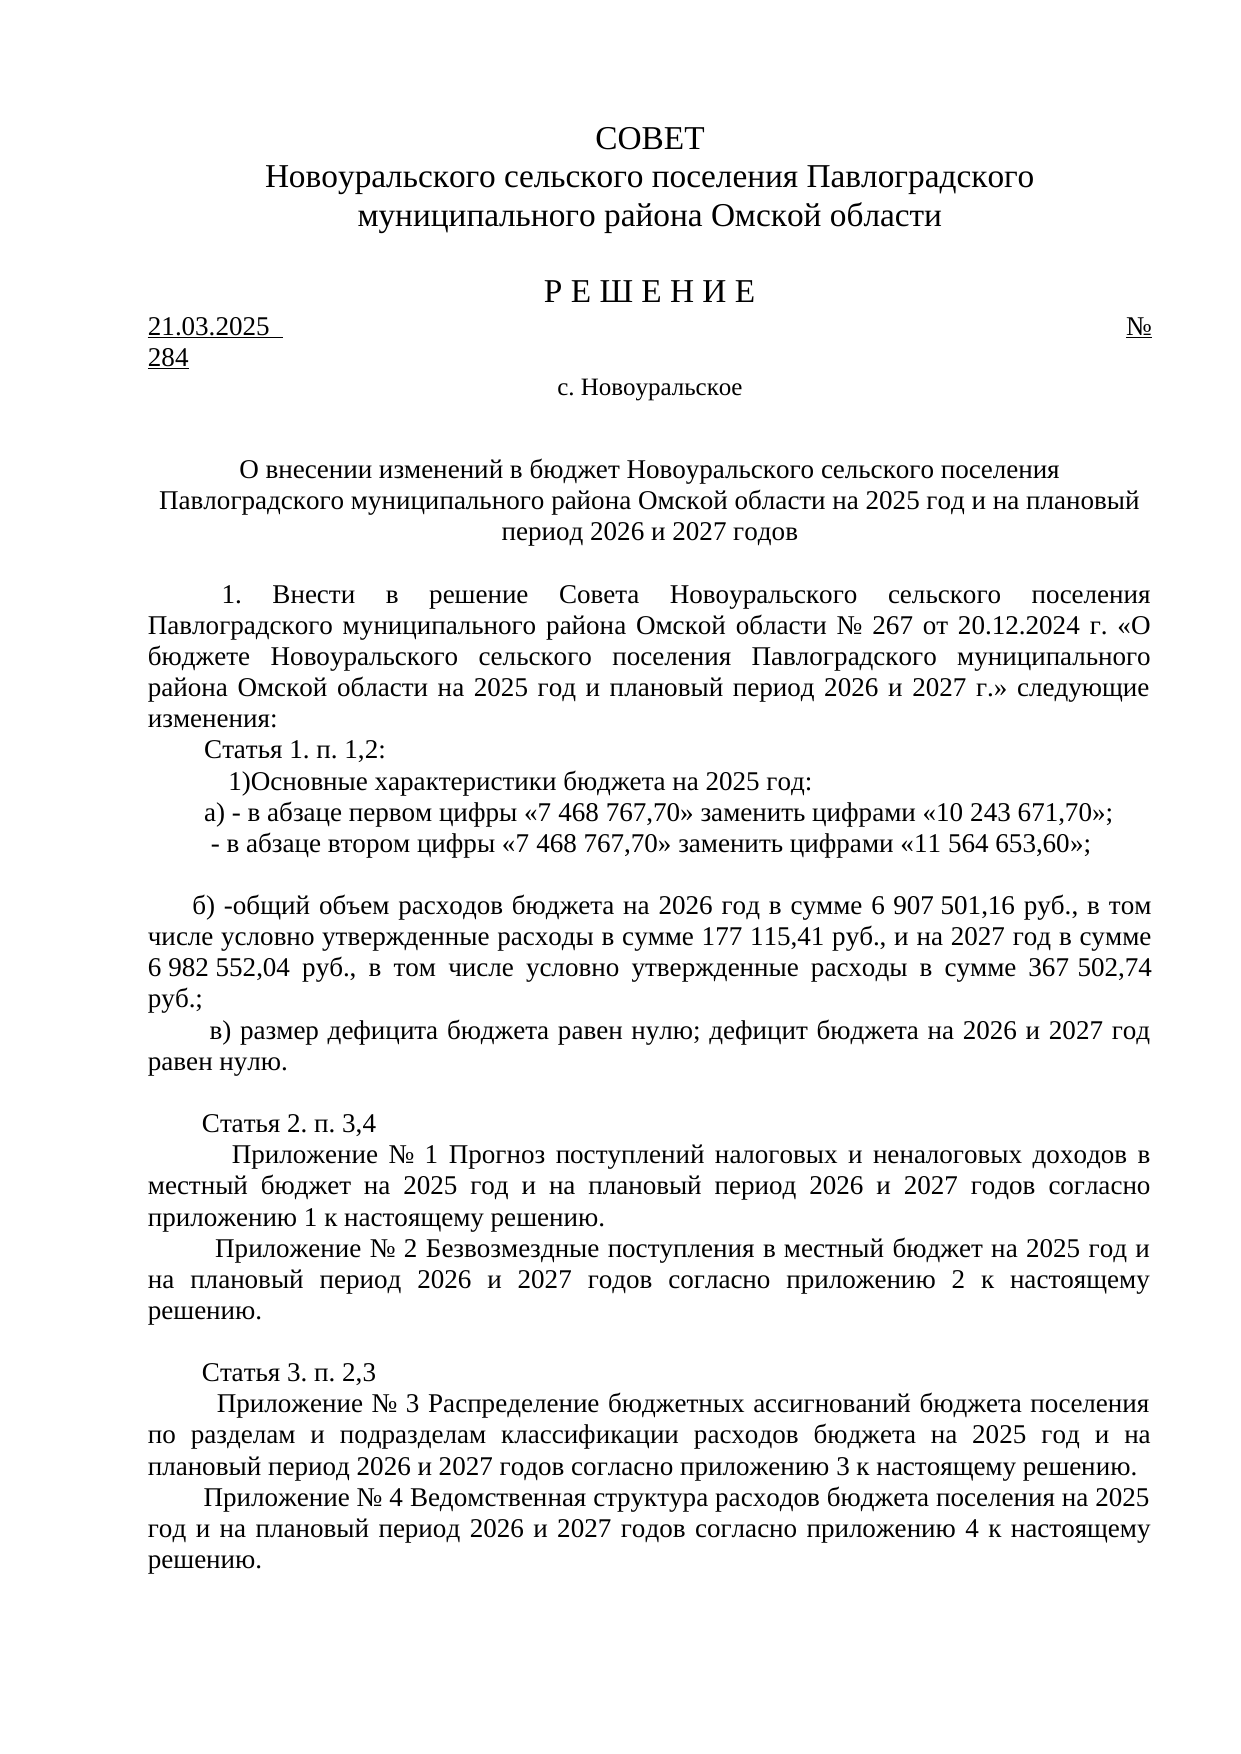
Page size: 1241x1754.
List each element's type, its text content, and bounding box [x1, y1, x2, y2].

text Статья 3. п. 2,3 [148, 1356, 1152, 1387]
text Приложение № 2 Безвозмездные поступления в местный бюджет на 2025 год и на плановый период 2026 и 2027 годов согласно приложению 2 к настоящему решению. [148, 1232, 1152, 1325]
text 1)Основные характеристики бюджета на 2025 год: [148, 764, 1152, 796]
text Новоуральского сельского поселения Павлоградского муниципального района Омской области [148, 156, 1152, 233]
text - в абзаце втором цифры «7 468 767,70» заменить цифрами «11 564 653,60»; [148, 827, 914, 858]
text а) - в абзаце первом цифры «7 468 767,70» заменить цифрами «10 243 671,70»; [148, 796, 1152, 827]
text Приложение № 4 Ведомственная структура расходов бюджета поселения на 2025 год и на плановый период 2026 и 2027 годов согласно приложению 4 к настоящему решению. [148, 1481, 1152, 1574]
text 1. Внести в решение Совета Новоуральского сельского поселения Павлоградского муниципального района Омской области № 267 от 20.12.2024 г. «О бюджете Новоуральского сельского поселения Павлоградского муниципального района Омской области на 2025 год и плановый период 2026 и 2027 г.» следующие изменения: [148, 578, 1152, 733]
text 21.03.2025 № 284 [148, 310, 1152, 372]
text Приложение № 1 Прогноз поступлений налоговых и неналоговых доходов в местный бюджет на 2025 год и на плановый период 2026 и 2027 годов согласно приложению 1 к настоящему решению. [148, 1138, 1152, 1232]
text Статья 2. п. 3,4 [148, 1107, 1152, 1138]
text О внесении изменений в бюджет Новоуральского сельского поселения Павлоградского муниципального района Омской области на 2025 год и на плановый период 2026 и 2027 годов [148, 453, 1152, 547]
text б) -общий объем расходов бюджета на 2026 год в сумме 6 907 501,16 руб., в том числе условно утвержденные расходы в сумме 177 115,41 руб., и на 2027 год в сумме 6 982 552,04 руб., в том числе условно утвержденные расходы в сумме 367 502,74 руб.; [148, 889, 1152, 1014]
text в) размер дефицита бюджета равен нулю; дефицит бюджета на 2026 и 2027 год равен нулю. [148, 1014, 1152, 1076]
text СОВЕТ [148, 118, 1152, 156]
text с. Новоуральское [148, 372, 1152, 401]
text Р Е Ш Е Н И Е [148, 271, 1151, 310]
text Приложение № 3 Распределение бюджетных ассигнований бюджета поселения по разделам и подразделам классификации расходов бюджета на 2025 год и на плановый период 2026 и 2027 годов согласно приложению 3 к настоящему решению. [148, 1387, 1152, 1481]
text Статья 1. п. 1,2: [148, 733, 1152, 764]
